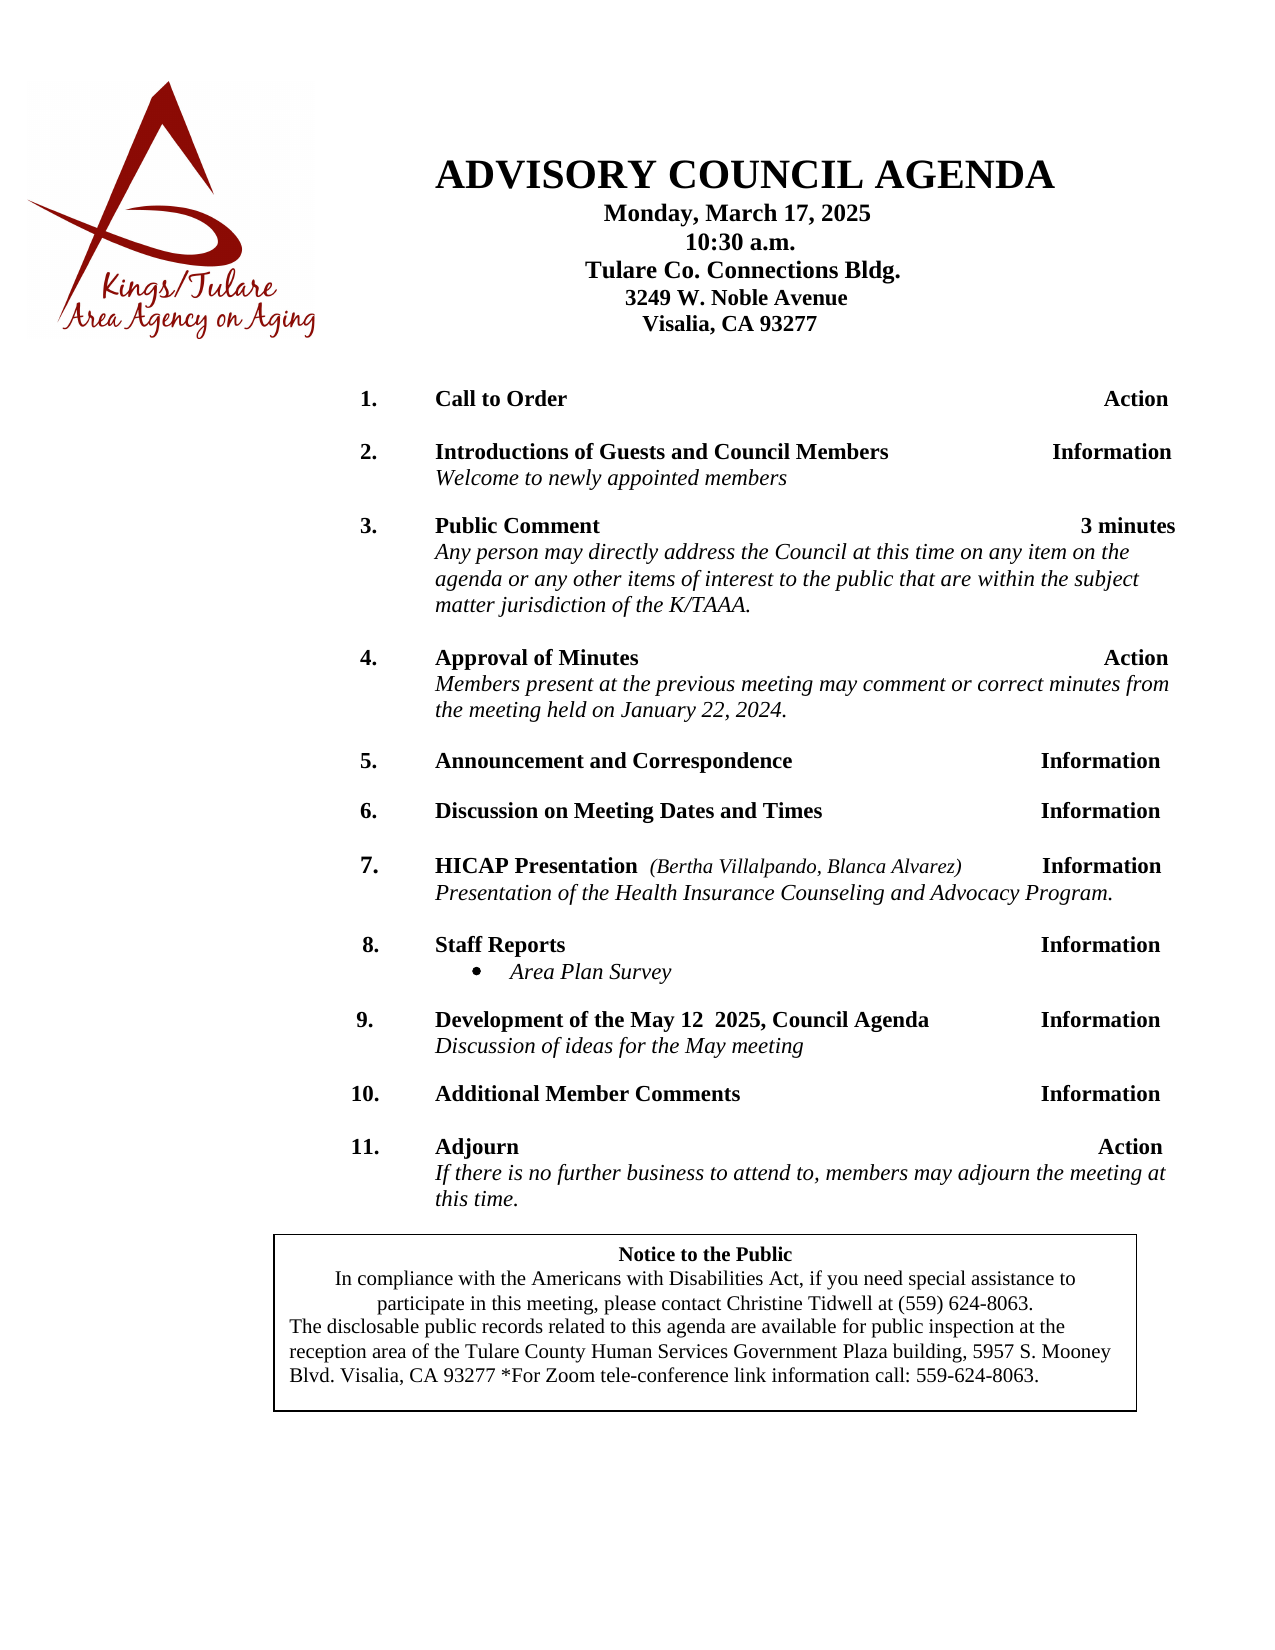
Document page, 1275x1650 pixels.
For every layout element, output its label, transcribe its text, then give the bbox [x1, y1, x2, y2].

text 8. Staff Reports Information [351, 931, 1185, 958]
text 10. Additional Member Comments Information [341, 1080, 1213, 1106]
subtitle 3249 W. Noble Avenue [510, 284, 1162, 311]
list Call to Order Action [360, 385, 1194, 411]
text 9. Development of the May 12 2025, Council Agenda Information [351, 1006, 1204, 1032]
picture [27, 81, 315, 339]
list Approval of Minutes Action [360, 644, 1213, 670]
text Discussion of ideas for the May meeting [435, 1032, 1166, 1058]
list Announcement and Correspondence Information [360, 747, 1213, 773]
text 6. Discussion on Meeting Dates and Times Information [360, 797, 1194, 824]
text If there is no further business to attend to, members may adjourn the meeting at this time. [435, 1159, 1176, 1212]
text 11. Adjourn Action [341, 1133, 1213, 1159]
list Welcome to newly appointed members [435, 464, 1162, 490]
text ADVISORY COUNCIL AGENDA [360, 150, 1162, 198]
list 7. HICAP Presentation (Bertha Villalpando, Blanca Alvarez) Information [360, 850, 1194, 879]
text Monday, March 17, 2025 [510, 198, 1162, 227]
text Tulare Co. Connections Bldg. [435, 255, 1162, 284]
list Any person may directly address the Council at this time on any item on the agenda or any other items of interest to the public that are within the subject [435, 538, 1162, 591]
list Area Plan Survey [472, 958, 1185, 984]
list Members present at the previous meeting may comment or correct minutes from the meeting held on January 22, 2024. [435, 670, 1185, 723]
list Introductions of Guests and Council Members Information [360, 438, 1194, 464]
text Visalia, CA 93277 [510, 311, 1162, 337]
text 10:30 a.m. [510, 227, 1162, 255]
text Presentation of the Health Insurance Counseling and Advocacy Program. [435, 879, 1194, 905]
list Public Comment 3 minutes [360, 512, 1213, 538]
list matter jurisdiction of the K/TAAA. [435, 591, 1162, 617]
